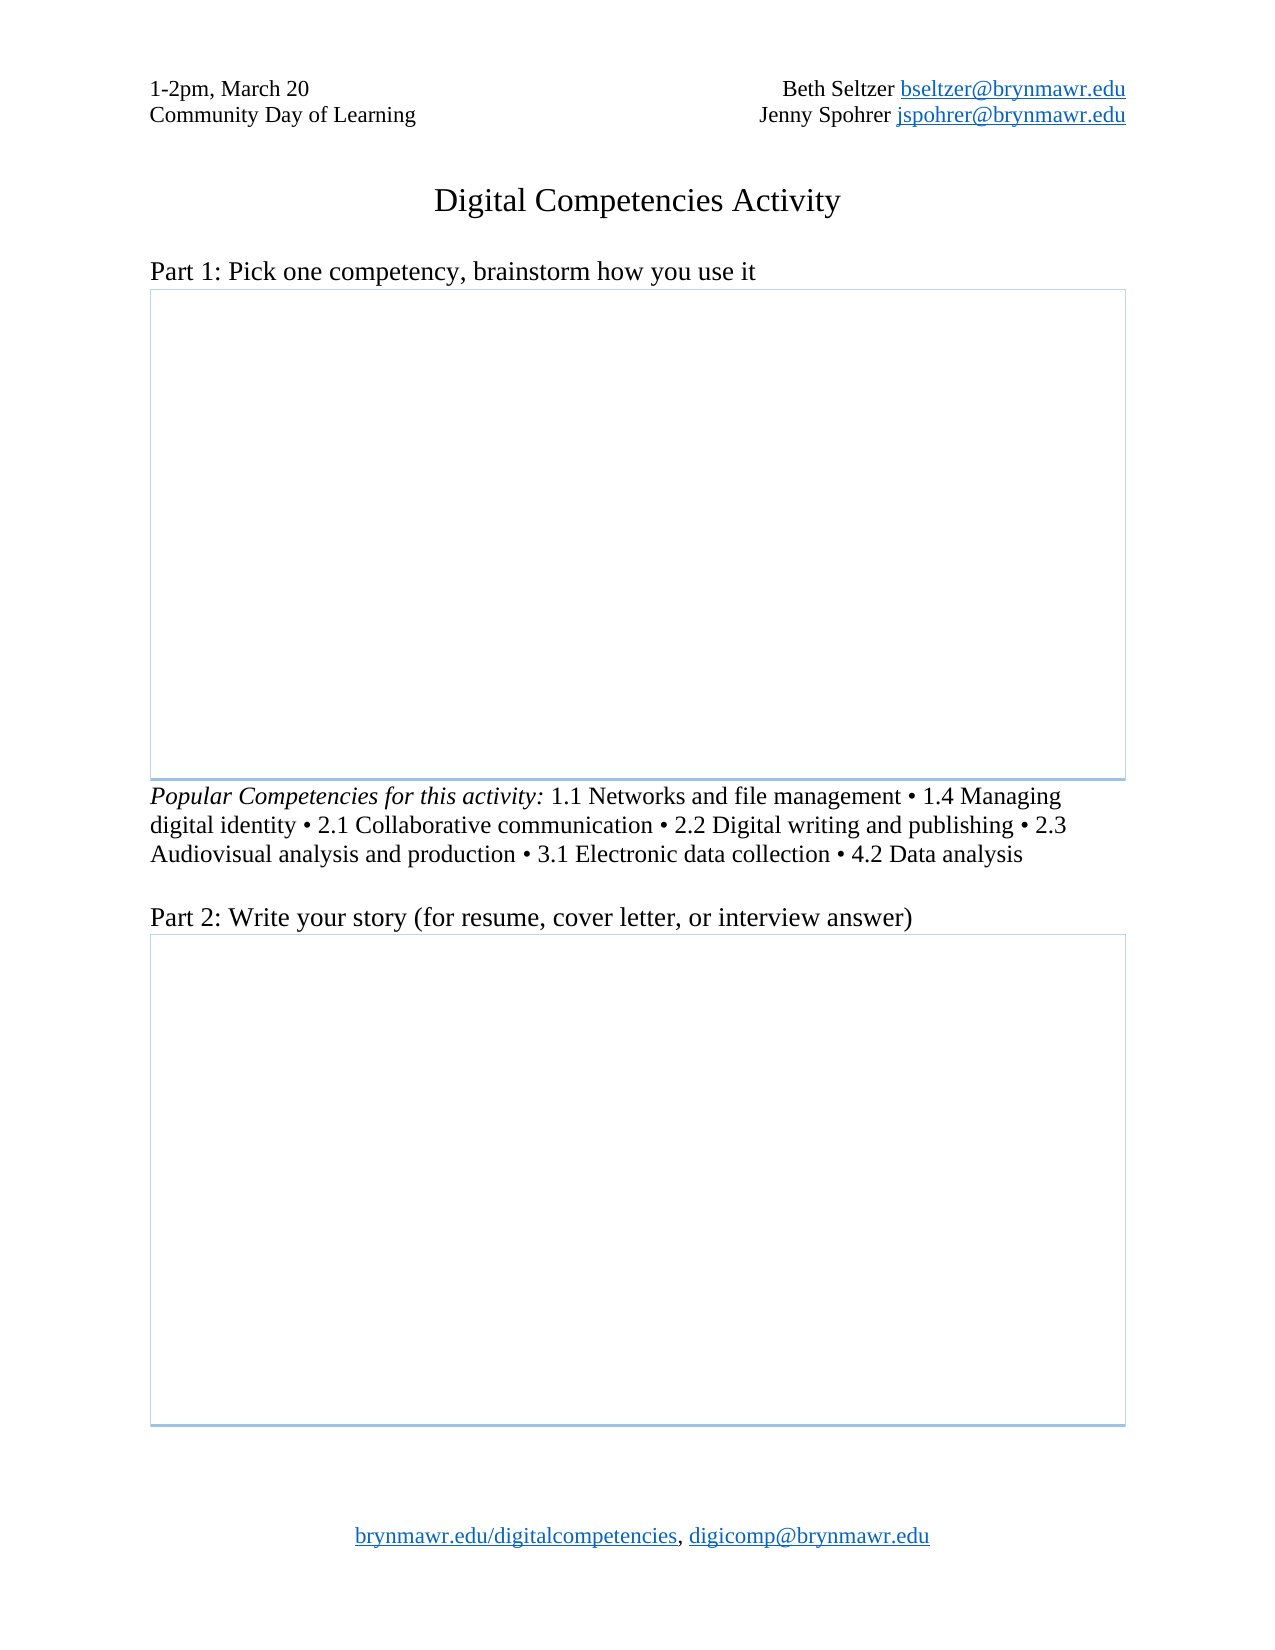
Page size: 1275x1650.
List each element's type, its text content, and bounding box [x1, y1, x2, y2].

subtitle Part 1: Pick one competency, brainstorm how you use it [150, 255, 1125, 286]
table_header [151, 290, 1125, 778]
table_header [151, 935, 1125, 1424]
subtitle Digital Competencies Activity [150, 181, 1125, 219]
subtitle Part 2: Write your story (for resume, cover letter, or interview answer) [150, 901, 1125, 932]
text Popular Competencies for this activity: 1.1 Networks and file management • 1.4 Managing digital identity • 2.1 Collaborative communication • 2.2 Digital writing and publishing • 2.3 Audiovisual analysis and production • 3.1 Electronic data collection • 4.2 Data analysis [150, 781, 1125, 868]
